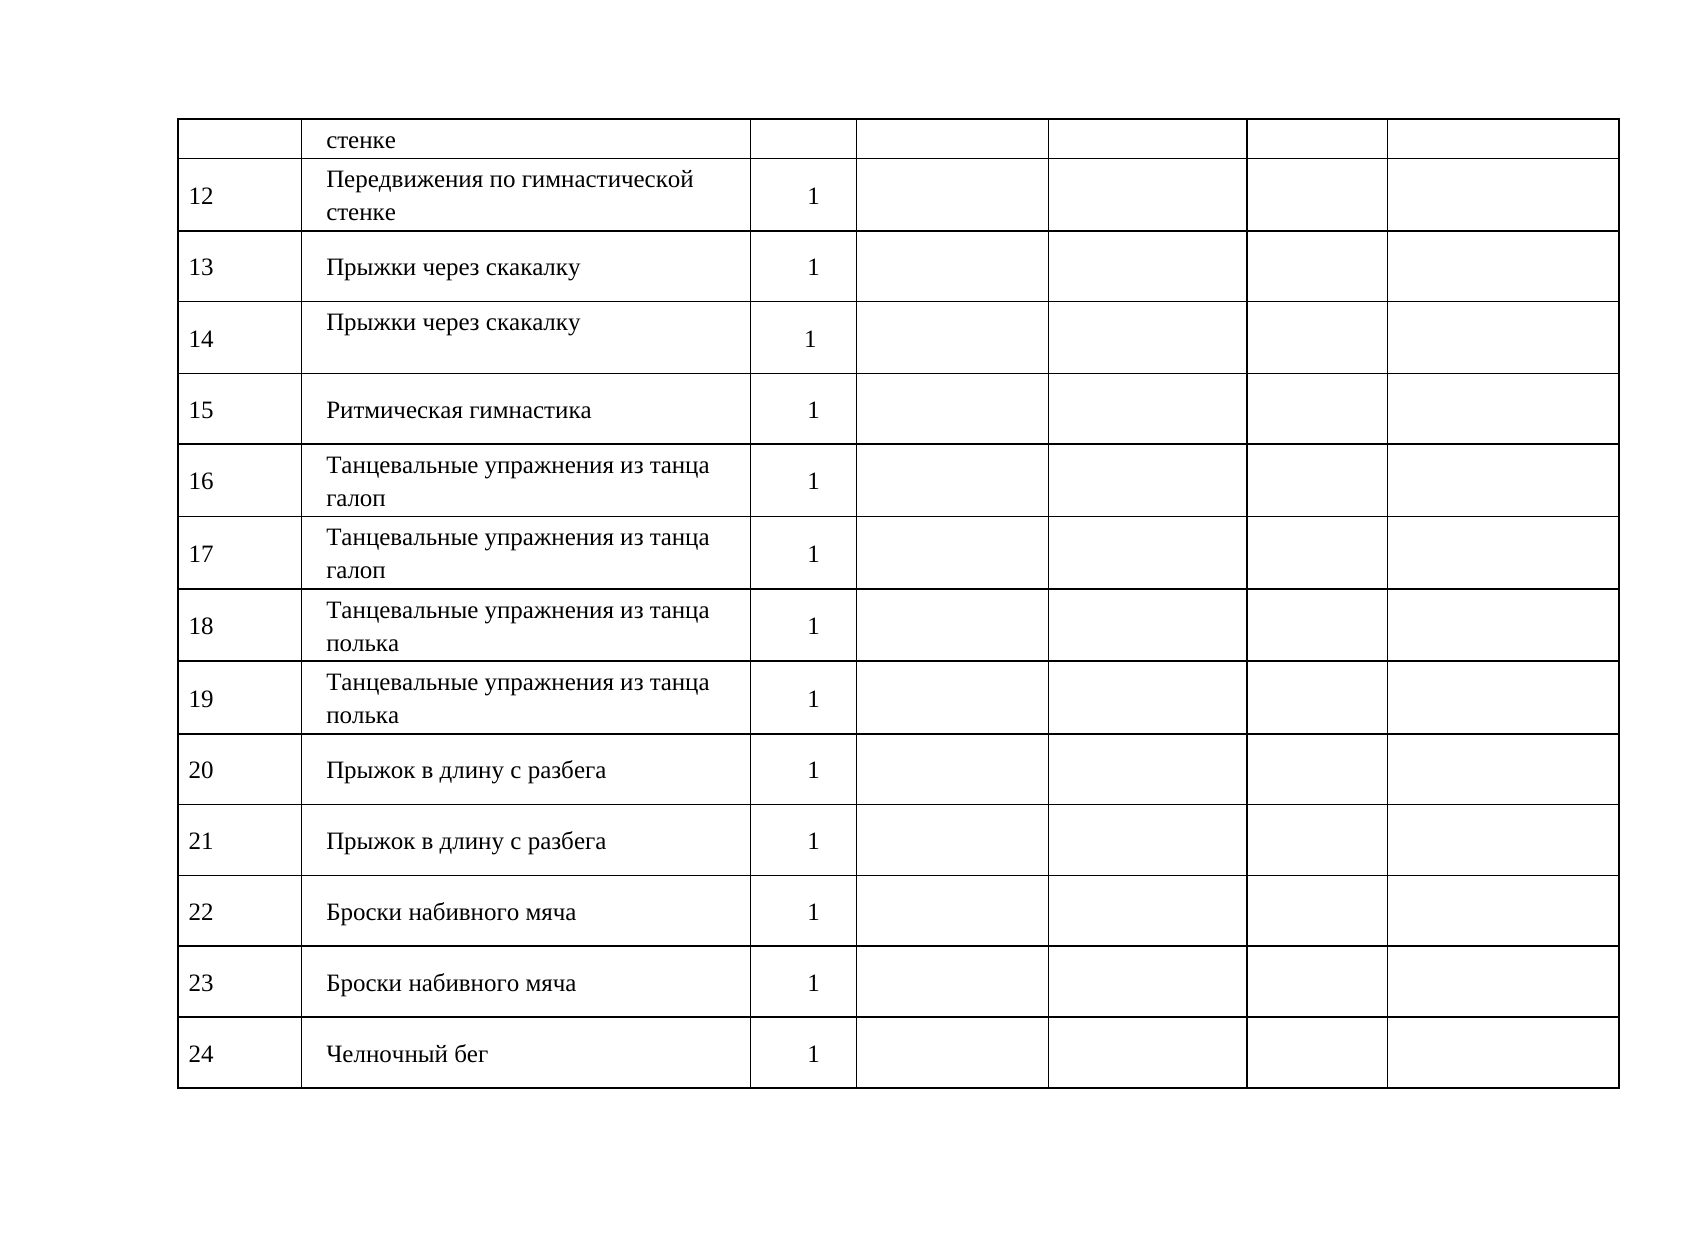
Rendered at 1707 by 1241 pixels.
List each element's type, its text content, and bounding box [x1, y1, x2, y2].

table_cell 1 [751, 1018, 856, 1087]
table_cell [1388, 232, 1618, 301]
table_cell [1248, 232, 1387, 301]
table_cell [1049, 159, 1246, 230]
table_cell 1 [751, 735, 856, 804]
table_cell [1049, 232, 1246, 301]
table_cell [1388, 374, 1618, 443]
table_cell [857, 232, 1048, 301]
table_cell [1049, 805, 1246, 874]
table_cell 19 [179, 662, 301, 733]
table_cell Прыжки через скакалку [302, 302, 750, 372]
table_cell [1388, 159, 1618, 230]
table_cell [1388, 947, 1618, 1016]
table_cell [1388, 302, 1618, 372]
table_cell [1388, 120, 1618, 157]
table_cell 14 [179, 302, 301, 372]
table_cell 24 [179, 1018, 301, 1087]
table_cell [857, 876, 1048, 945]
table_cell Танцевальные упражнения из танца полька [302, 590, 750, 660]
table_cell 1 [751, 590, 856, 660]
table_cell [1049, 662, 1246, 733]
table_cell [1049, 517, 1246, 588]
table_cell [1049, 947, 1246, 1016]
table_cell [1388, 445, 1618, 516]
table_cell [1248, 302, 1387, 372]
table_cell [857, 662, 1048, 733]
table_cell [857, 590, 1048, 660]
table_cell 1 [751, 159, 856, 230]
table_cell Броски набивного мяча [302, 876, 750, 945]
table_cell [1248, 374, 1387, 443]
table_cell 18 [179, 590, 301, 660]
table_cell [1049, 1018, 1246, 1087]
table_cell [857, 1018, 1048, 1087]
table_cell [1248, 445, 1387, 516]
table_cell [1388, 735, 1618, 804]
table_cell [1049, 374, 1246, 443]
table_cell [1248, 805, 1387, 874]
table_cell 1 [751, 947, 856, 1016]
table_cell [1248, 517, 1387, 588]
table_cell [1049, 876, 1246, 945]
table_cell [1248, 159, 1387, 230]
table_cell Прыжок в длину с разбега [302, 805, 750, 874]
table_cell 1 [751, 517, 856, 588]
table_cell [857, 805, 1048, 874]
table_cell [1049, 590, 1246, 660]
table_cell 17 [179, 517, 301, 588]
table_cell [1248, 735, 1387, 804]
table_cell Танцевальные упражнения из танца полька [302, 662, 750, 733]
table_cell 20 [179, 735, 301, 804]
table_cell 1 [751, 876, 856, 945]
table_cell [1248, 120, 1387, 157]
table_cell [857, 374, 1048, 443]
table_cell [1248, 662, 1387, 733]
table_cell Броски набивного мяча [302, 947, 750, 1016]
table_cell [1248, 947, 1387, 1016]
table_cell [857, 302, 1048, 372]
table_cell [857, 120, 1048, 157]
table_cell [1049, 735, 1246, 804]
table_cell [1049, 445, 1246, 516]
table_cell [1388, 590, 1618, 660]
table_cell [1388, 1018, 1618, 1087]
table_cell [1049, 120, 1246, 157]
table_cell Челночный бег [302, 1018, 750, 1087]
table_cell 21 [179, 805, 301, 874]
table_cell 1 [751, 120, 856, 157]
table_cell Передвижения по гимнастической стенке [302, 159, 750, 230]
table_cell [1248, 1018, 1387, 1087]
table_cell Прыжки через скакалку [302, 232, 750, 301]
table_cell Танцевальные упражнения из танца галоп [302, 517, 750, 588]
table_cell Ритмическая гимнастика [302, 374, 750, 443]
table_cell 23 [179, 947, 301, 1016]
table_cell 13 [179, 232, 301, 301]
table_cell Прыжок в длину с разбега [302, 735, 750, 804]
table_cell [1388, 876, 1618, 945]
table_cell 1 [751, 805, 856, 874]
table_cell 1 [751, 374, 856, 443]
table_cell 1 [751, 662, 856, 733]
table_cell [1388, 517, 1618, 588]
table_cell 1 [751, 232, 856, 301]
table_cell [857, 947, 1048, 1016]
table_cell [857, 159, 1048, 230]
table_cell 1 [751, 302, 856, 372]
table_cell 22 [179, 876, 301, 945]
table_cell [1248, 590, 1387, 660]
table_cell [857, 735, 1048, 804]
table_cell Танцевальные упражнения из танца галоп [302, 445, 750, 516]
table_cell 1 [751, 445, 856, 516]
table_cell [1049, 302, 1246, 372]
table_cell [1388, 662, 1618, 733]
table_cell [857, 517, 1048, 588]
table_cell [857, 445, 1048, 516]
table_cell 15 [179, 374, 301, 443]
table_cell 11 [179, 120, 301, 157]
table_cell 12 [179, 159, 301, 230]
table_cell 16 [179, 445, 301, 516]
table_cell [302, 120, 750, 157]
table_cell [1388, 805, 1618, 874]
table_cell [1248, 876, 1387, 945]
